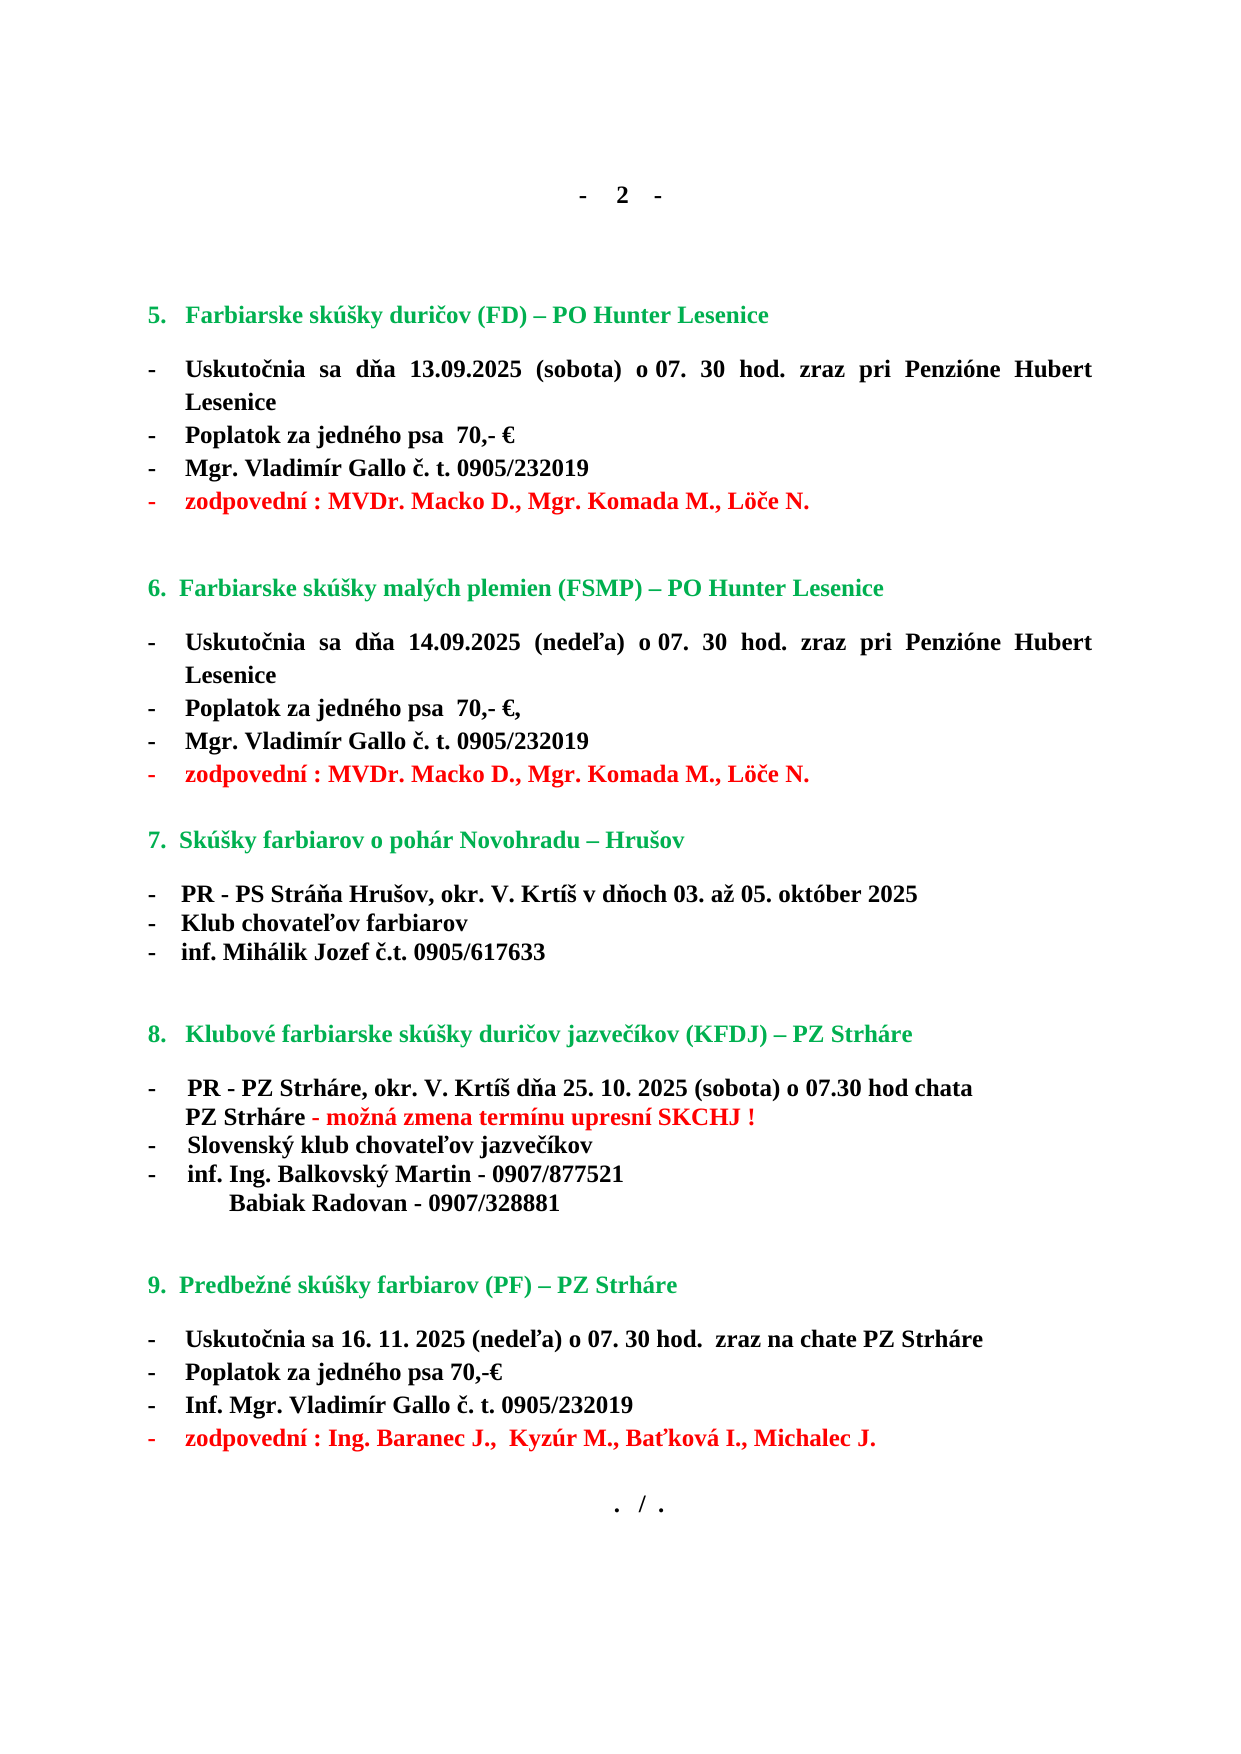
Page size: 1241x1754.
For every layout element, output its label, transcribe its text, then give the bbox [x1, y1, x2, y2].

text 8. Klubové farbiarske skúšky duričov jazvečíkov (KFDJ) – PZ Strháre [148, 1019, 1093, 1048]
text 9. Predbežné skúšky farbiarov (PF) – PZ Strháre [148, 1271, 1093, 1299]
list Uskutočnia sa dňa 13.09.2025 (sobota) o 07. 30 hod. zraz pri Penzióne Hubert Lesenice [148, 354, 1093, 416]
text 5. Farbiarske skúšky duričov (FD) – PO Hunter Lesenice [148, 301, 1093, 329]
list zodpovední : Ing. Baranec J., Kyzúr M., Baťková I., Michalec J. [147, 1423, 1093, 1452]
text PZ Strháre - možná zmena termínu upresní SKCHJ ! [148, 1102, 1093, 1131]
list zodpovední : MVDr. Macko D., Mgr. Komada M., Löče N. [147, 759, 1093, 788]
text - inf. Mihálik Jozef č.t. 0905/617633 [148, 937, 1093, 965]
list Poplatok za jedného psa 70,- € [148, 420, 1093, 449]
text - Slovenský klub chovateľov jazvečíkov [148, 1131, 1093, 1159]
list Mgr. Vladimír Gallo č. t. 0905/232019 [148, 453, 1093, 482]
list Poplatok za jedného psa 70,- €, [147, 693, 1093, 722]
list Inf. Mgr. Vladimír Gallo č. t. 0905/232019 [147, 1391, 1093, 1419]
text Babiak Radovan - 0907/328881 [148, 1188, 1093, 1217]
text - PR - PS Stráňa Hrušov, okr. V. Krtíš v dňoch 03. až 05. október 2025 [148, 879, 1093, 908]
list 2 - [148, 181, 1093, 209]
list Uskutočnia sa 16. 11. 2025 (nedeľa) o 07. 30 hod. zraz na chate PZ Strháre [147, 1324, 1093, 1353]
text - PR - PZ Strháre, okr. V. Krtíš dňa 25. 10. 2025 (sobota) o 07.30 hod chata [148, 1073, 1093, 1102]
list zodpovední : MVDr. Macko D., Mgr. Komada M., Löče N. [148, 486, 1093, 515]
text - Klub chovateľov farbiarov [148, 908, 1093, 937]
list Uskutočnia sa dňa 14.09.2025 (nedeľa) o 07. 30 hod. zraz pri Penzióne Hubert Lesenice [147, 627, 1093, 689]
text - inf. Ing. Balkovský Martin - 0907/877521 [148, 1159, 1093, 1188]
list . / . [185, 1489, 1093, 1518]
text 7. Skúšky farbiarov o pohár Novohradu – Hrušov [148, 825, 1093, 854]
list Poplatok za jedného psa 70,-€ [147, 1357, 1093, 1386]
list Mgr. Vladimír Gallo č. t. 0905/232019 [147, 726, 1093, 755]
text 6. Farbiarske skúšky malých plemien (FSMP) – PO Hunter Lesenice [148, 573, 1093, 602]
